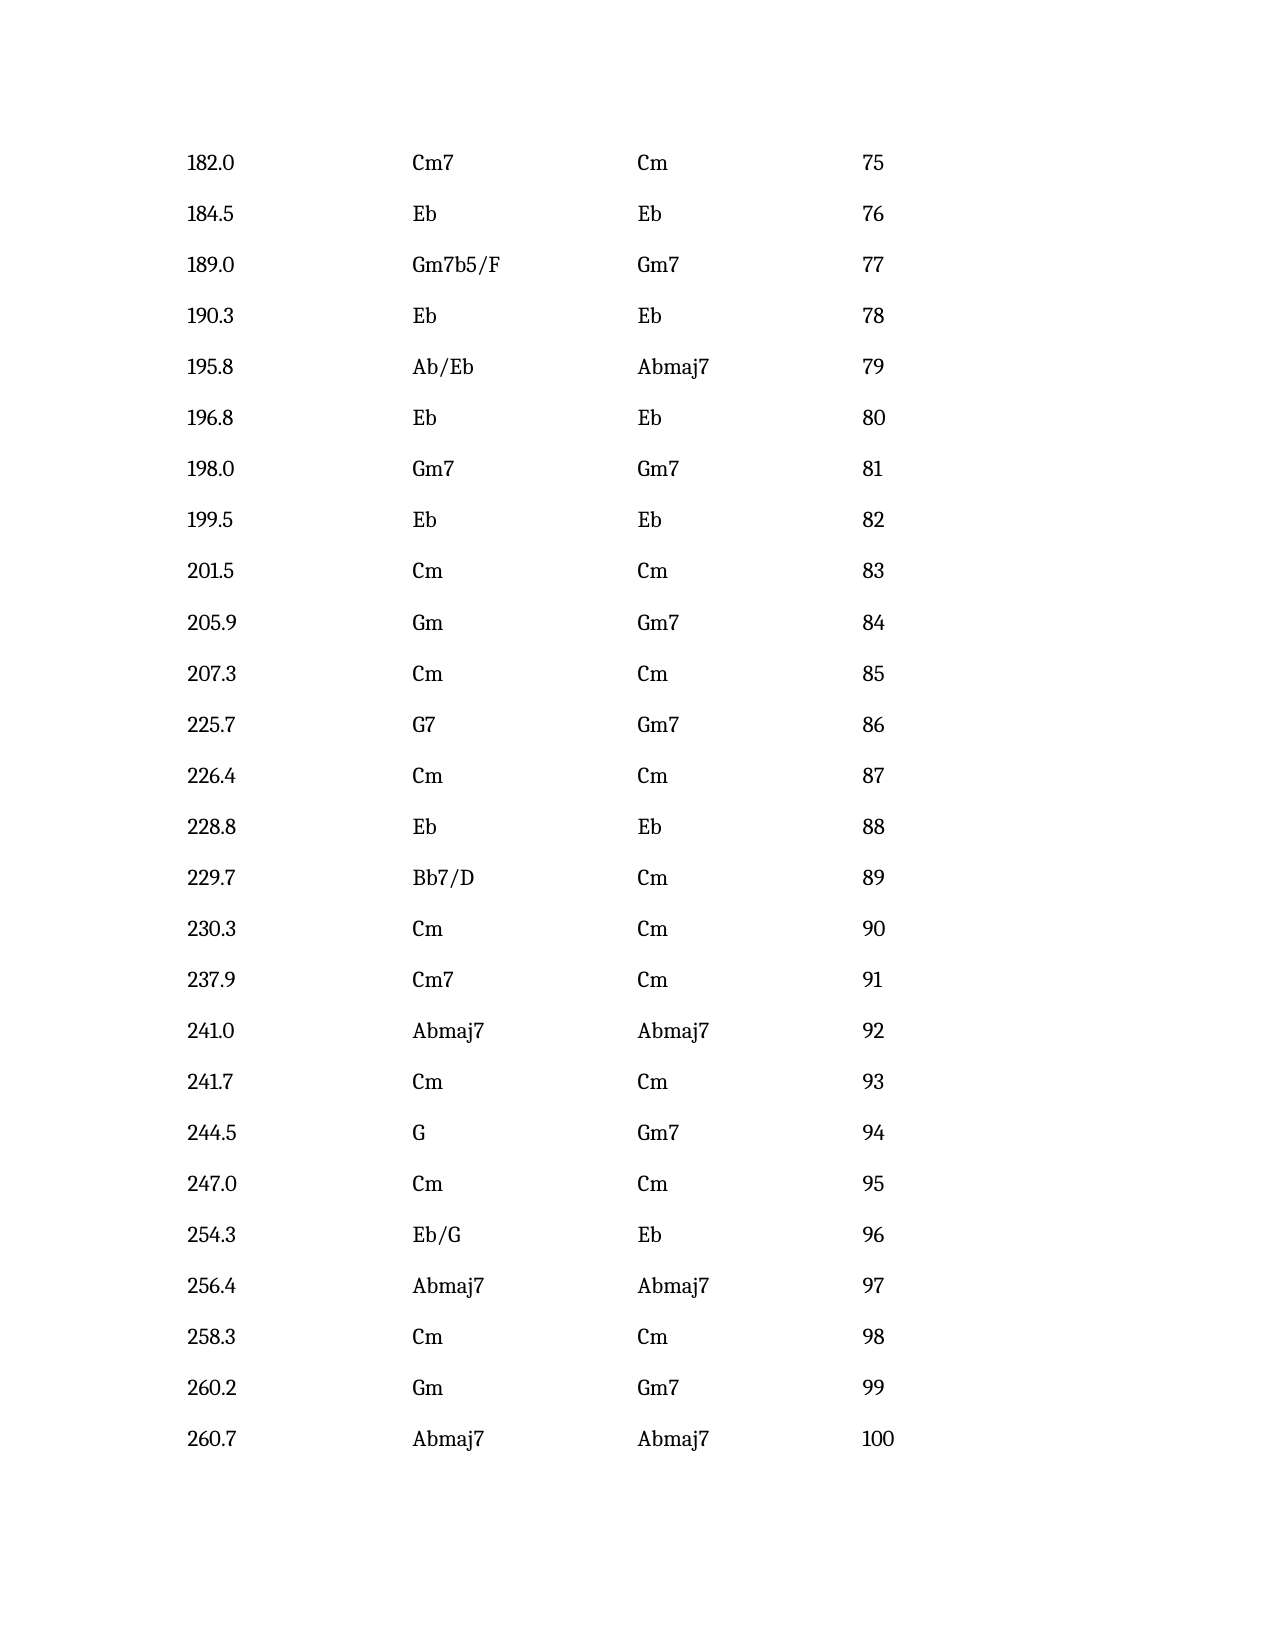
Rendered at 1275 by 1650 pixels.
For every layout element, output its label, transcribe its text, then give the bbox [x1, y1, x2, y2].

table_cell 100 [851, 1426, 1076, 1477]
table_cell 96 [851, 1222, 1076, 1273]
table_cell 95 [851, 1171, 1076, 1222]
table_cell 81 [851, 456, 1076, 507]
table_cell 195.8 [176, 354, 401, 405]
table_cell Gm [401, 1375, 626, 1426]
table_cell 244.5 [176, 1120, 401, 1171]
table_cell 207.3 [176, 660, 401, 711]
table_cell 196.8 [176, 405, 401, 456]
table_cell 247.0 [176, 1171, 401, 1222]
table_cell Eb [401, 303, 626, 354]
table_cell 85 [851, 660, 1076, 711]
table_cell Cm [401, 1069, 626, 1120]
table_cell 184.5 [176, 201, 401, 252]
table_cell Cm [626, 1324, 851, 1375]
table_cell 78 [851, 303, 1076, 354]
table_cell 98 [851, 1324, 1076, 1375]
table_cell 260.7 [176, 1426, 401, 1477]
table_cell 76 [851, 201, 1076, 252]
table_cell 241.0 [176, 1018, 401, 1069]
table_cell 92 [851, 1018, 1076, 1069]
table_cell Cm [626, 1171, 851, 1222]
table_cell 97 [851, 1273, 1076, 1324]
table_cell Eb [626, 303, 851, 354]
table_cell Abmaj7 [626, 1273, 851, 1324]
table_cell Bb7/D [401, 865, 626, 916]
table_cell Eb [626, 507, 851, 558]
table_cell 190.3 [176, 303, 401, 354]
table_cell 237.9 [176, 967, 401, 1018]
table_cell 198.0 [176, 456, 401, 507]
table_cell G [401, 1120, 626, 1171]
table_cell Ab/Eb [401, 354, 626, 405]
table_cell 87 [851, 763, 1076, 813]
table_cell Gm7 [626, 1120, 851, 1171]
table_cell Abmaj7 [626, 1426, 851, 1477]
table_cell Gm7 [626, 252, 851, 303]
table_cell Cm [626, 660, 851, 711]
table_cell Cm [401, 558, 626, 609]
table_cell 84 [851, 609, 1076, 660]
table_cell 260.2 [176, 1375, 401, 1426]
table_cell 80 [851, 405, 1076, 456]
table_cell Gm7 [626, 456, 851, 507]
table_cell Cm [401, 916, 626, 967]
table_cell 226.4 [176, 763, 401, 813]
table_cell 230.3 [176, 916, 401, 967]
table_cell Eb/G [401, 1222, 626, 1273]
table_cell 89 [851, 865, 1076, 916]
table_cell Eb [626, 405, 851, 456]
table_cell 94 [851, 1120, 1076, 1171]
table_cell Gm7 [626, 711, 851, 762]
table_cell 82 [851, 507, 1076, 558]
table_cell G7 [401, 711, 626, 762]
table_cell 241.7 [176, 1069, 401, 1120]
table_cell 79 [851, 354, 1076, 405]
table_cell 77 [851, 252, 1076, 303]
table_cell Cm [401, 1324, 626, 1375]
table_cell Abmaj7 [401, 1273, 626, 1324]
table_cell Gm [401, 609, 626, 660]
table_cell 256.4 [176, 1273, 401, 1324]
table_cell 86 [851, 711, 1076, 762]
table_cell Cm [626, 763, 851, 813]
table_cell 75 [851, 150, 1076, 201]
table_cell 88 [851, 814, 1076, 864]
table_cell 90 [851, 916, 1076, 967]
table_cell Eb [626, 1222, 851, 1273]
table_cell Eb [626, 201, 851, 252]
table_cell Gm7 [626, 1375, 851, 1426]
table_cell Cm [626, 967, 851, 1018]
table_cell Cm [626, 865, 851, 916]
table_cell Abmaj7 [626, 354, 851, 405]
table_cell Abmaj7 [626, 1018, 851, 1069]
table_cell Cm [401, 660, 626, 711]
table_cell Gm7 [401, 456, 626, 507]
table_cell Cm [626, 150, 851, 201]
table_cell Gm7 [626, 609, 851, 660]
table_cell Cm7 [401, 967, 626, 1018]
table_cell 228.8 [176, 814, 401, 864]
table_cell 225.7 [176, 711, 401, 762]
table_cell 258.3 [176, 1324, 401, 1375]
table_cell 199.5 [176, 507, 401, 558]
table_cell 182.0 [176, 150, 401, 201]
table_cell 229.7 [176, 865, 401, 916]
table_cell Eb [401, 814, 626, 864]
table_cell Eb [401, 201, 626, 252]
table_cell Cm [626, 916, 851, 967]
table_cell 91 [851, 967, 1076, 1018]
table_cell 205.9 [176, 609, 401, 660]
table_cell Cm [626, 1069, 851, 1120]
table_cell 189.0 [176, 252, 401, 303]
table_cell Cm [626, 558, 851, 609]
table_cell Cm [401, 1171, 626, 1222]
table_cell Abmaj7 [401, 1018, 626, 1069]
table_cell Eb [401, 405, 626, 456]
table_cell Abmaj7 [401, 1426, 626, 1477]
table_cell 99 [851, 1375, 1076, 1426]
table_cell 254.3 [176, 1222, 401, 1273]
table_cell Eb [626, 814, 851, 864]
table_cell Cm7 [401, 150, 626, 201]
table_cell 83 [851, 558, 1076, 609]
table_cell 201.5 [176, 558, 401, 609]
table_cell Cm [401, 763, 626, 813]
table_cell Eb [401, 507, 626, 558]
table_cell Gm7b5/F [401, 252, 626, 303]
table_cell 93 [851, 1069, 1076, 1120]
